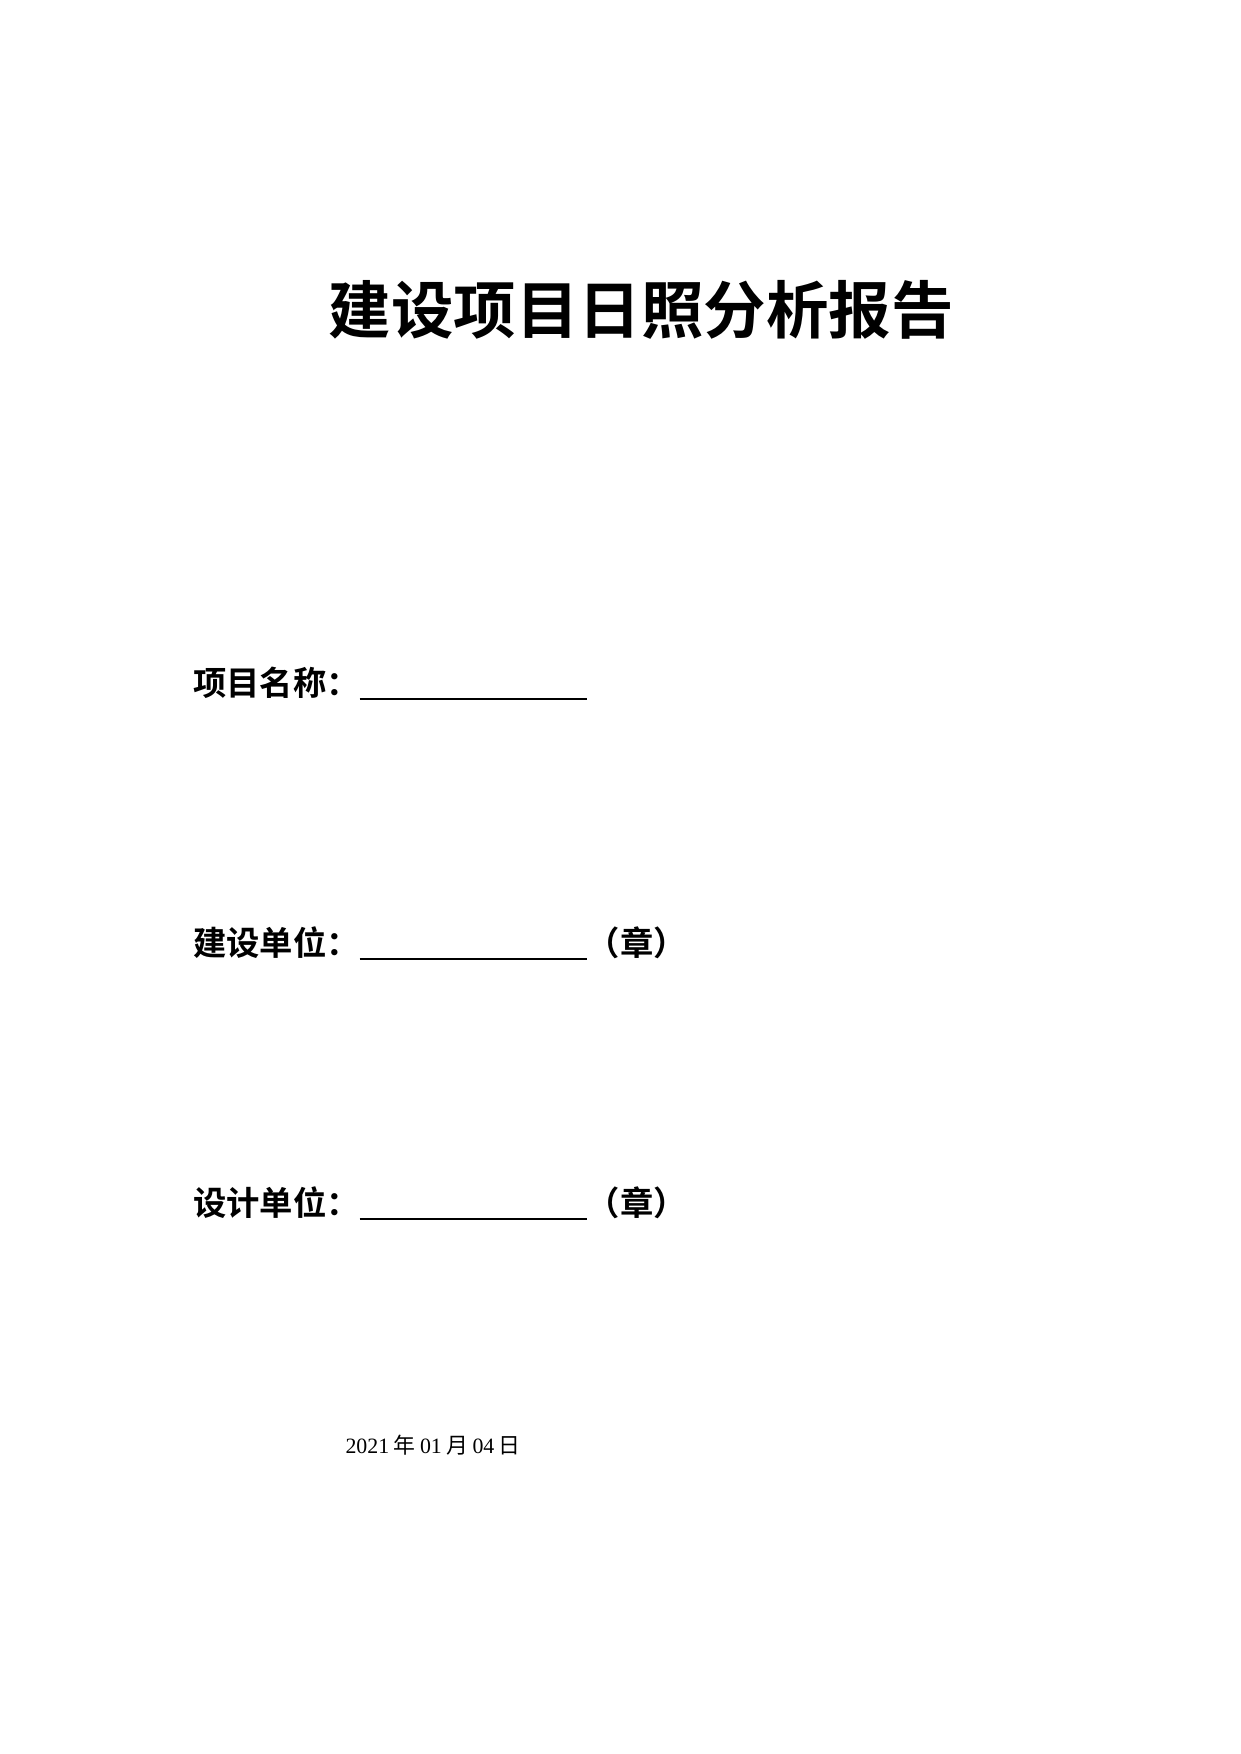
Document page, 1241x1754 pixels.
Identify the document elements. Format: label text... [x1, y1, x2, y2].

text 建设项目日照分析报告 [159, 258, 1122, 356]
text 2021年01月04日 [159, 1428, 1122, 1461]
text 设计单位： （章） [159, 1168, 1122, 1233]
text 建设单位： （章） [159, 908, 1122, 973]
text 项目名称： [159, 648, 1122, 713]
